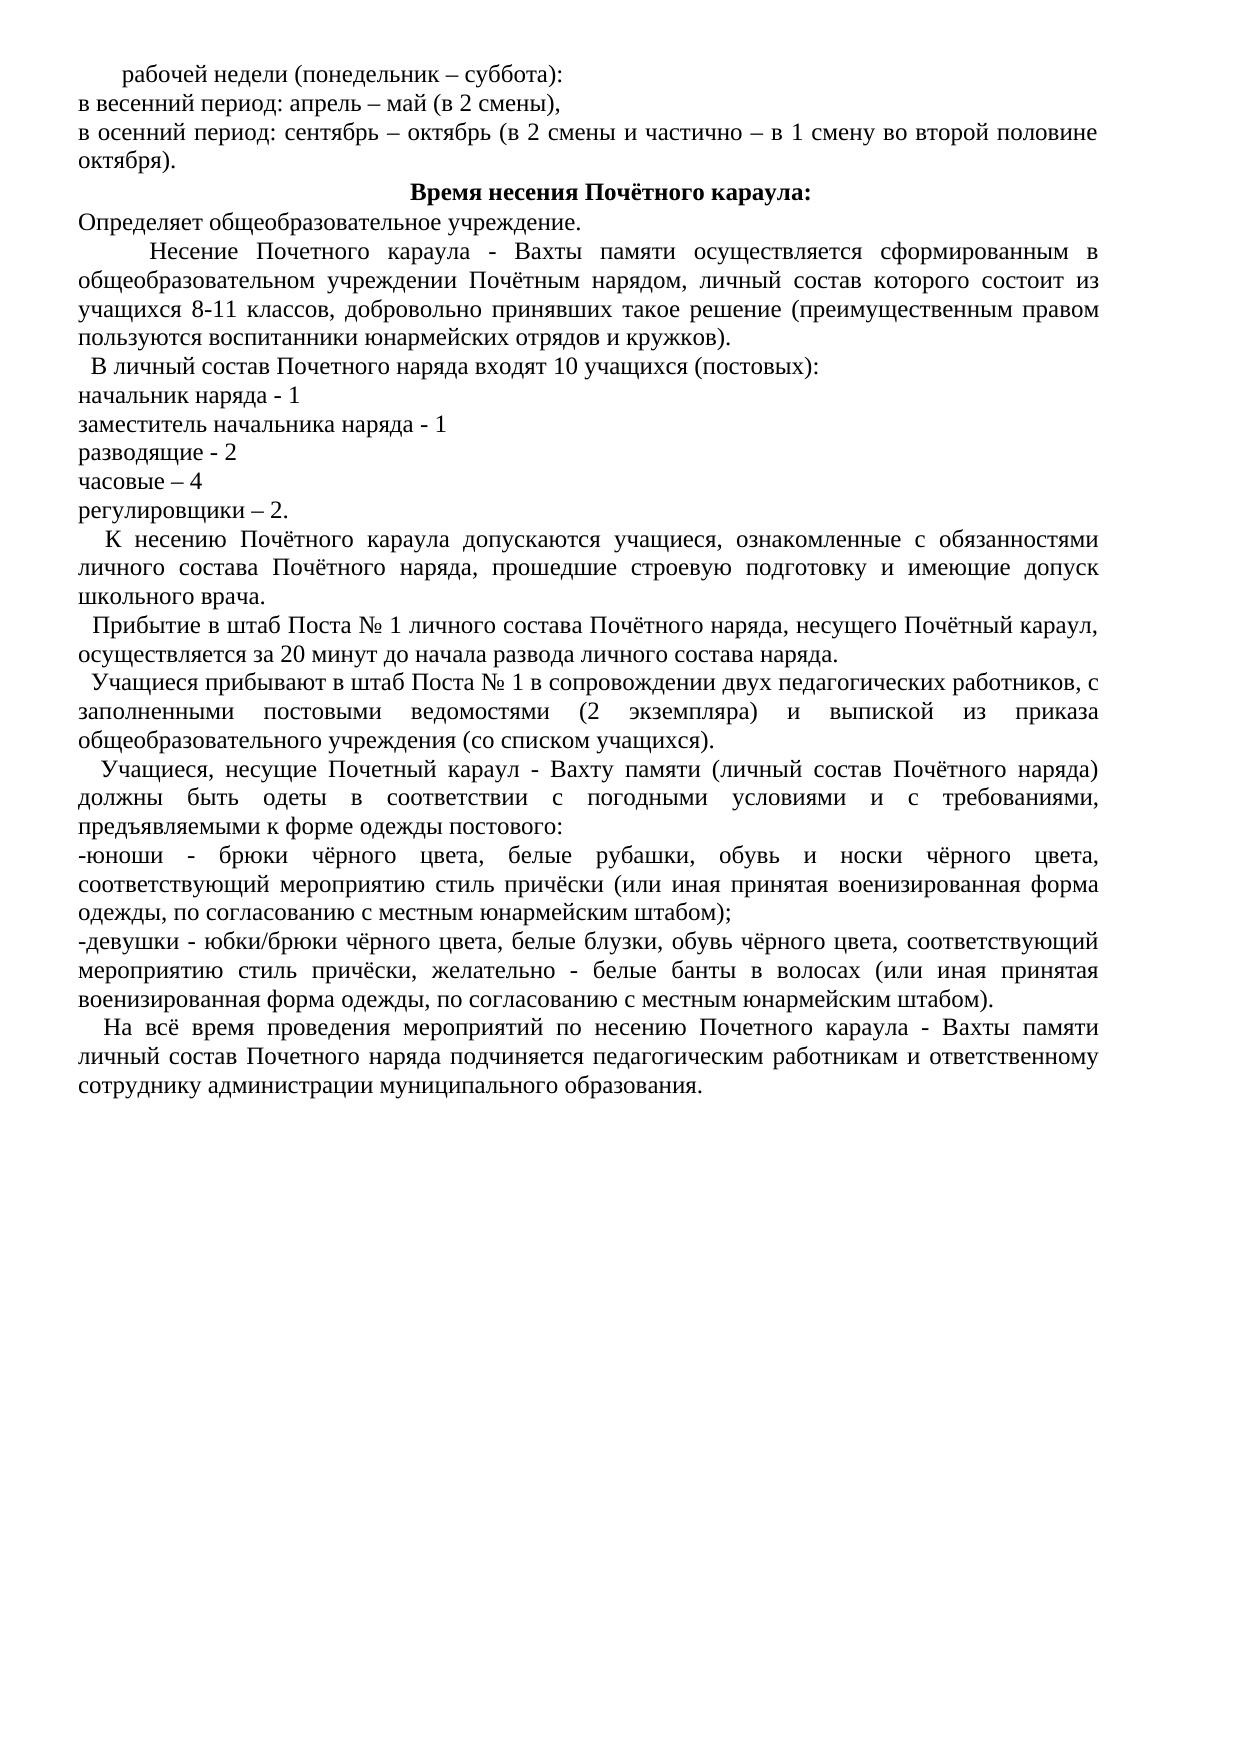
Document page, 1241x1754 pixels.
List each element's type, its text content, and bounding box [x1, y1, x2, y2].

text в осенний период: сентябрь – октябрь (в 2 смены и частично – в 1 смену во второй половине октября). [78, 117, 1100, 174]
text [122, 59, 1100, 88]
text Время несения Почётного караула: [122, 174, 1100, 207]
text Прибытие в штаб Поста № 1 личного состава Почётного наряда, несущего Почётный караул, осуществляется за 20 минут до начала развода личного состава наряда. [78, 610, 1100, 667]
text В личный состав Почетного наряда входят 10 учащихся (постовых): [78, 351, 1100, 380]
text Учащиеся прибывают в штаб Поста № 1 в сопровождении двух педагогических работников, с заполненными постовыми ведомостями (2 экземпляра) и выпиской из приказа общеобразовательного учреждения (со списком учащихся). [78, 667, 1100, 754]
text К несению Почётного караула допускаются учащиеся, ознакомленные с обязанностями личного состава Почётного наряда, прошедшие строевую подготовку и имеющие допуск школьного врача. [78, 524, 1100, 610]
text Несение Почетного караула - Вахты памяти осуществляется сформированным в общеобразовательном учреждении Почётным нарядом, личный состав которого состоит из учащихся 8-11 классов, добровольно принявших такое решение (преимущественным правом пользуются воспитанники юнармейских отрядов и кружков). [78, 236, 1100, 351]
text часовые – 4 [78, 466, 1100, 495]
text разводящие - 2 [78, 437, 1100, 466]
text Учащиеся, несущие Почетный караул - Вахту памяти (личный состав Почётного наряда) должны быть одеты в соответствии с погодными условиями и с требованиями, предъявляемыми к форме одежды постового: [78, 754, 1100, 840]
text На всё время проведения мероприятий по несению Почетного караула - Вахты памяти личный состав Почетного наряда подчиняется педагогическим работникам и ответственному сотруднику администрации муниципального образования. [78, 1012, 1100, 1099]
text в весенний период: апрель – май (в 2 смены), [78, 88, 1100, 117]
text начальник наряда - 1 [78, 380, 1100, 409]
text -девушки - юбки/брюки чёрного цвета, белые блузки, обувь чёрного цвета, соответствующий мероприятию стиль причёски, желательно - белые банты в волосах (или иная принятая военизированная форма одежды, по согласованию с местным юнармейским штабом). [78, 926, 1100, 1012]
text Определяет общеобразовательное учреждение. [78, 207, 1100, 236]
text -юноши - брюки чёрного цвета, белые рубашки, обувь и носки чёрного цвета, соответствующий мероприятию стиль причёски (или иная принятая военизированная форма одежды, по согласованию с местным юнармейским штабом); [78, 840, 1100, 926]
text заместитель начальника наряда - 1 [78, 409, 1100, 437]
text регулировщики – 2. [78, 495, 1100, 524]
